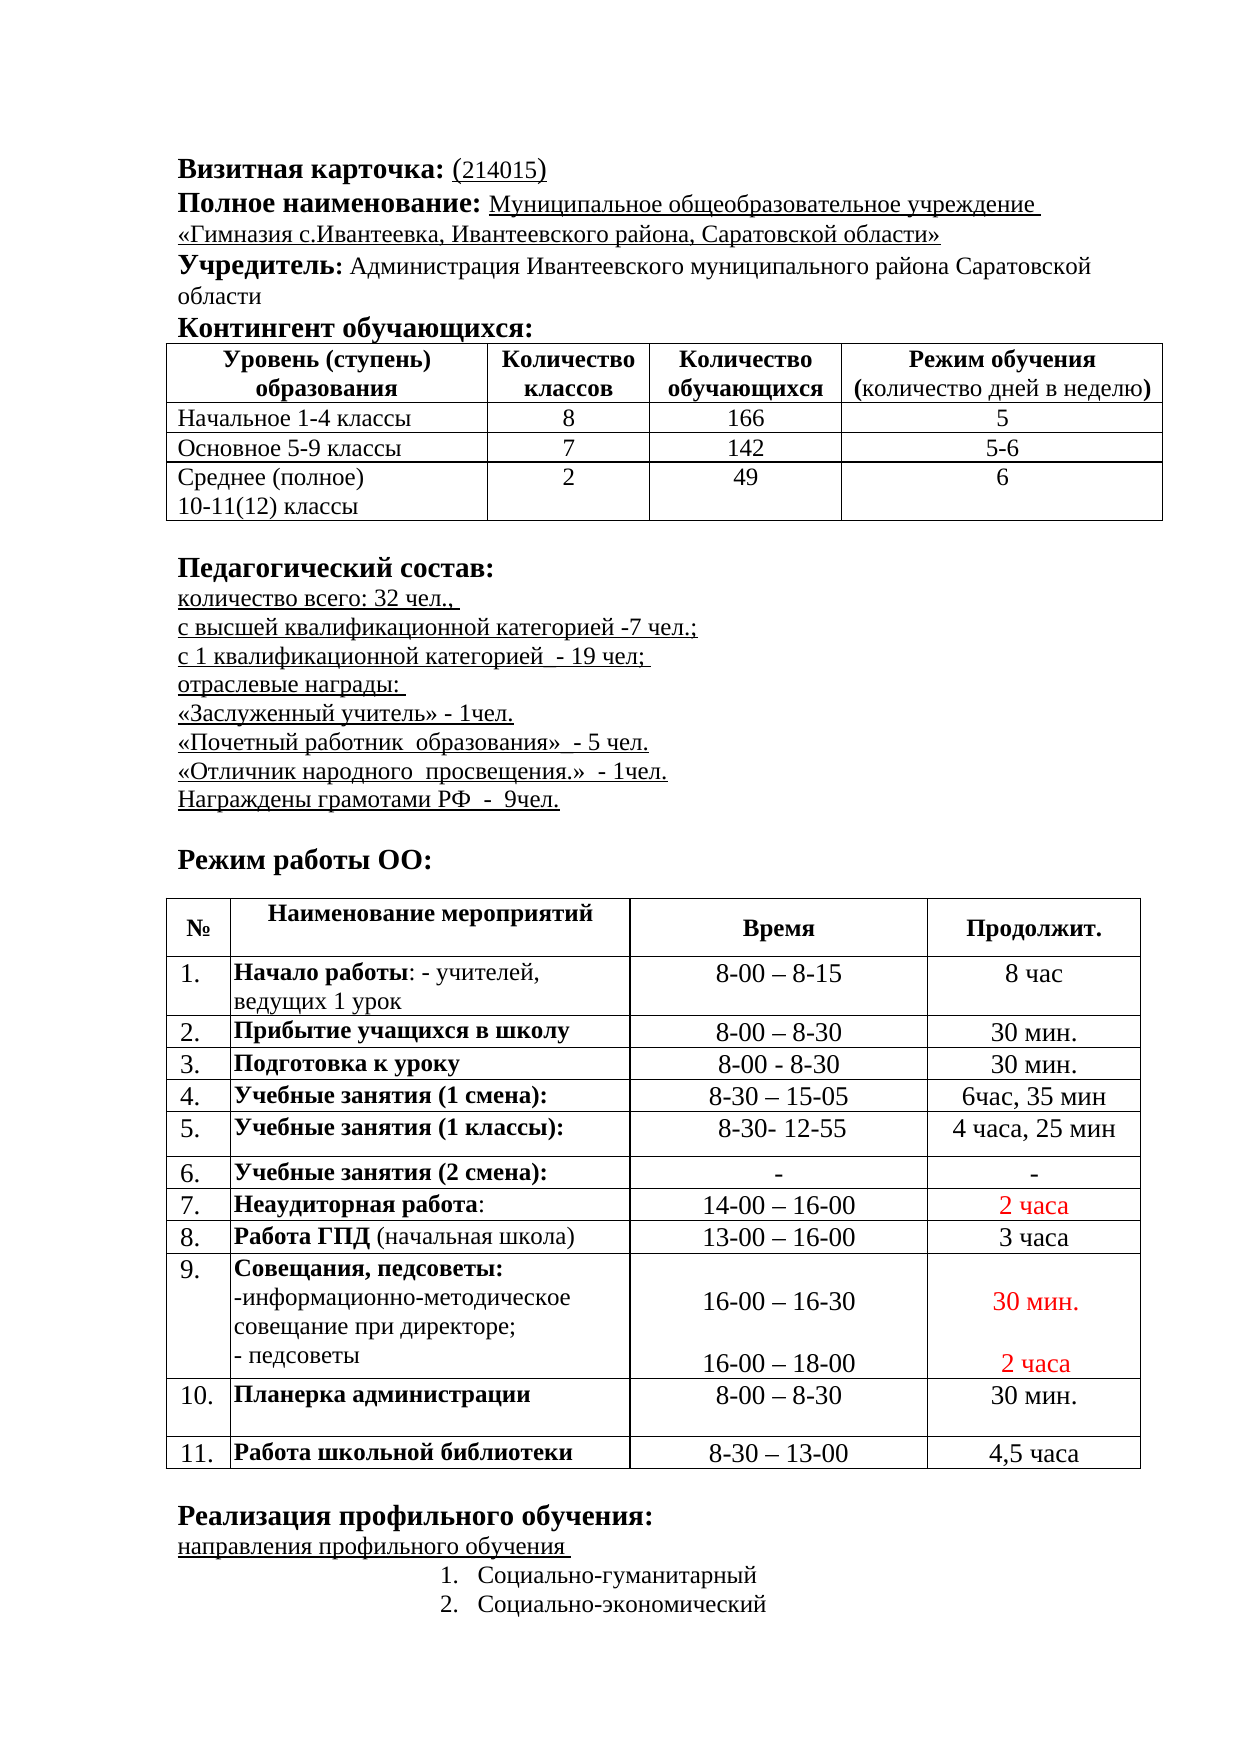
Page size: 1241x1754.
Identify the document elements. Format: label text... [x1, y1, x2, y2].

table_cell 5 [842, 403, 1162, 432]
table_cell [167, 957, 230, 1014]
table_cell 2 часа [928, 1189, 1140, 1220]
table_cell Среднее (полное) 10-11(12) классы [167, 463, 487, 520]
table_header Режим обучения (количество дней в неделю) [842, 344, 1162, 402]
table_cell 14-00 – 16-00 [631, 1189, 927, 1220]
text Полное наименование: Муниципальное общеобразовательное учреждение «Гимназия с.Ивантеевка, Ивантеевского района, Саратовской области» [177, 185, 1152, 247]
table_cell [167, 1379, 230, 1436]
text Учредитель: Администрация Ивантеевского муниципального района Саратовской области [177, 247, 1152, 310]
table_cell Учебные занятия (1 классы): [231, 1112, 629, 1156]
table_cell 6 [842, 463, 1162, 520]
table_cell [167, 1157, 230, 1188]
text Режим работы ОО: [177, 842, 1152, 876]
table_cell 16-00 – 16-30 16-00 – 18-00 [631, 1254, 927, 1378]
text Реализация профильного обучения: [177, 1498, 1152, 1531]
table_cell 30 мин. 2 часа [928, 1254, 1140, 1378]
table_cell Прибытие учащихся в школу [231, 1016, 629, 1047]
list Социально-экономический [440, 1589, 1152, 1618]
table_cell Учебные занятия (2 смена): [231, 1157, 629, 1188]
table_cell 2 [488, 463, 649, 520]
table_header Уровень (ступень) образования [167, 344, 487, 402]
text «Отличник народного просвещения.» - 1чел. [177, 756, 1152, 784]
table_cell 5-6 [842, 433, 1162, 461]
table_cell 8-00 – 8-15 [631, 957, 927, 1014]
text направления профильного обучения [177, 1531, 1152, 1560]
table_cell 8-00 - 8-30 [631, 1048, 927, 1079]
table_cell [167, 1048, 230, 1079]
text с 1 квалификационной категорией_- 19 чел; [177, 641, 1152, 669]
table_cell - [928, 1157, 1140, 1188]
table_header № [167, 899, 230, 956]
table_cell [167, 1016, 230, 1047]
table_cell 30 мин. [928, 1379, 1140, 1436]
table_cell 8-30 – 15-05 [631, 1080, 927, 1111]
table_cell 4 часа, 25 мин [928, 1112, 1140, 1156]
text отраслевые награды: [177, 669, 1152, 698]
table_cell 142 [650, 433, 841, 461]
table_cell Начало работы: - учителей, ведущих 1 урок [231, 957, 629, 1014]
table_header Время [631, 899, 927, 956]
table_cell Учебные занятия (1 смена): [231, 1080, 629, 1111]
table_header Продолжит. [928, 899, 1140, 956]
text с высшей квалификационной категорией -7 чел.; [177, 612, 1152, 641]
table_cell Неаудиторная работа: [231, 1189, 629, 1220]
text количество всего: 32 чел., [177, 583, 1152, 612]
table_cell Основное 5-9 классы [167, 433, 487, 461]
text «Заслуженный учитель» - 1чел. [177, 698, 1152, 727]
table_cell Подготовка к уроку [231, 1048, 629, 1079]
table_header Количество классов [488, 344, 649, 402]
table_header Количество обучающихся [650, 344, 841, 402]
table_cell 30 мин. [928, 1016, 1140, 1047]
table_cell 30 мин. [928, 1048, 1140, 1079]
text Контингент обучающихся: [177, 310, 1152, 343]
text Визитная карточка: (214015) [177, 152, 1152, 185]
text «Почетный работник образования»_- 5 чел. [177, 727, 1152, 756]
table_cell Работа школьной библиотеки [231, 1437, 629, 1468]
table_cell 6час, 35 мин [928, 1080, 1140, 1111]
table_header Наименование мероприятий [231, 899, 629, 956]
table_cell Начальное 1-4 классы [167, 403, 487, 432]
table_cell 8-00 – 8-30 [631, 1016, 927, 1047]
table_cell 7 [488, 433, 649, 461]
table_cell 8 [488, 403, 649, 432]
list Социально-гуманитарный [440, 1560, 1152, 1589]
table_cell [167, 1189, 230, 1220]
table_cell 49 [650, 463, 841, 520]
table_cell [167, 1437, 230, 1468]
table_cell 8 час [928, 957, 1140, 1014]
table_cell 3 часа [928, 1221, 1140, 1252]
table_cell 8-00 – 8-30 [631, 1379, 927, 1436]
table_cell 8-30- 12-55 [631, 1112, 927, 1156]
table_cell Совещания, педсоветы: -информационно-методическое совещание при директоре; - педсоветы [231, 1254, 629, 1378]
text Педагогический состав: [177, 550, 1152, 583]
table_cell 8-30 – 13-00 [631, 1437, 927, 1468]
table_cell [167, 1254, 230, 1378]
table_cell [167, 1221, 230, 1252]
table_cell 166 [650, 403, 841, 432]
table_cell [167, 1112, 230, 1156]
table_cell 13-00 – 16-00 [631, 1221, 927, 1252]
text Награждены грамотами РФ_-_9чел. [177, 784, 1152, 813]
table_cell [167, 1080, 230, 1111]
table_cell 4,5 часа [928, 1437, 1140, 1468]
table_cell Планерка администрации [231, 1379, 629, 1436]
table_cell Работа ГПД (начальная школа) [231, 1221, 629, 1252]
table_cell - [631, 1157, 927, 1188]
